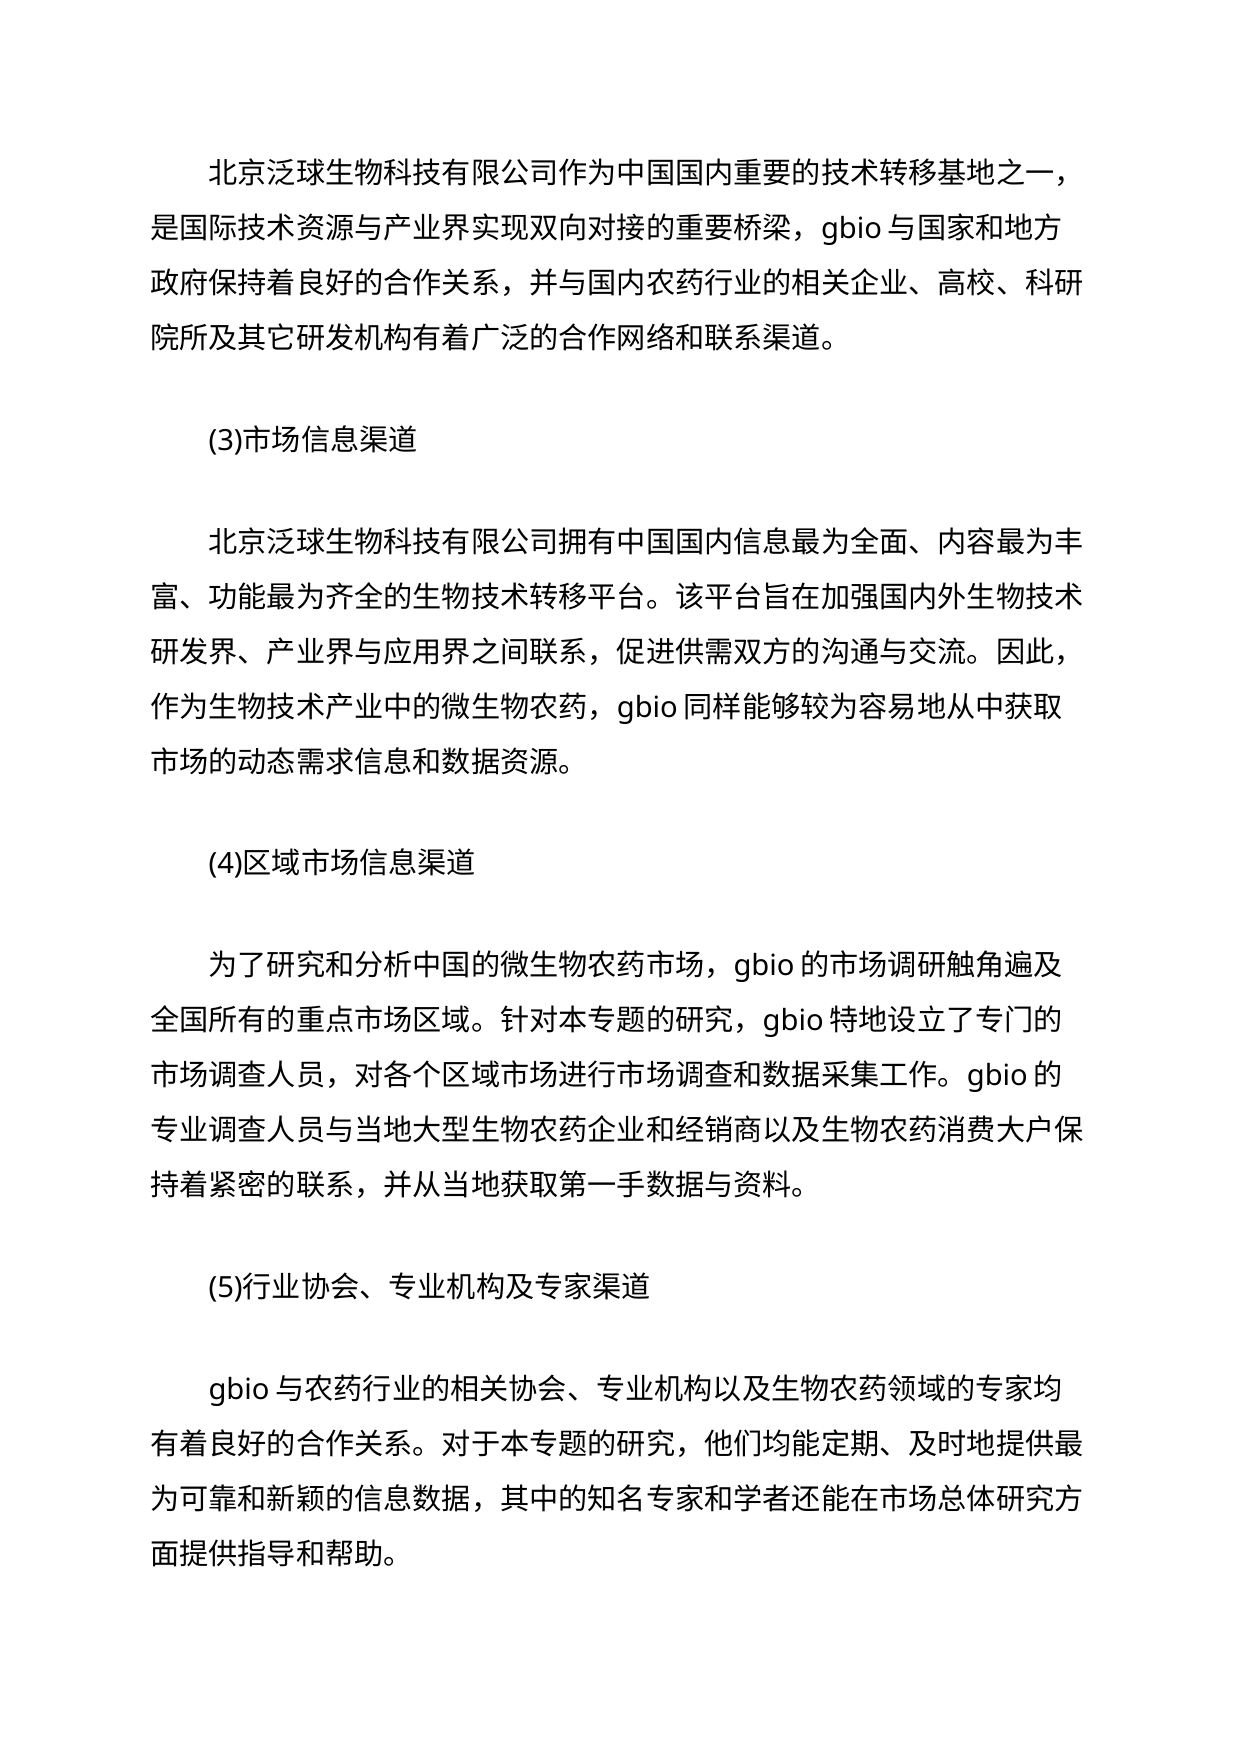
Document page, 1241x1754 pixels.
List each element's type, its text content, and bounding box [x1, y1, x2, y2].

text gbio与农药行业的相关协会、专业机构以及生物农药领域的专家均有着良好的合作关系。对于本专题的研究，他们均能定期、及时地提供最为可靠和新颖的信息数据，其中的知名专家和学者还能在市场总体研究方面提供指导和帮助。 [150, 1366, 1090, 1573]
text (5)行业协会、专业机构及专家渠道 [150, 1264, 1090, 1306]
text 为了研究和分析中国的微生物农药市场，gbio的市场调研触角遍及全国所有的重点市场区域。针对本专题的研究，gbio特地设立了专门的市场调查人员，对各个区域市场进行市场调查和数据采集工作。gbio的专业调查人员与当地大型生物农药企业和经销商以及生物农药消费大户保持着紧密的联系，并从当地获取第一手数据与资料。 [150, 942, 1090, 1204]
text 北京泛球生物科技有限公司作为中国国内重要的技术转移基地之一，是国际技术资源与产业界实现双向对接的重要桥梁，gbio与国家和地方政府保持着良好的合作关系，并与国内农药行业的相关企业、高校、科研院所及其它研发机构有着广泛的合作网络和联系渠道。 [150, 150, 1090, 357]
text (4)区域市场信息渠道 [150, 840, 1090, 882]
text (3)市场信息渠道 [150, 417, 1090, 459]
text 北京泛球生物科技有限公司拥有中国国内信息最为全面、内容最为丰富、功能最为齐全的生物技术转移平台。该平台旨在加强国内外生物技术研发界、产业界与应用界之间联系，促进供需双方的沟通与交流。因此，作为生物技术产业中的微生物农药，gbio同样能够较为容易地从中获取市场的动态需求信息和数据资源。 [150, 518, 1090, 781]
